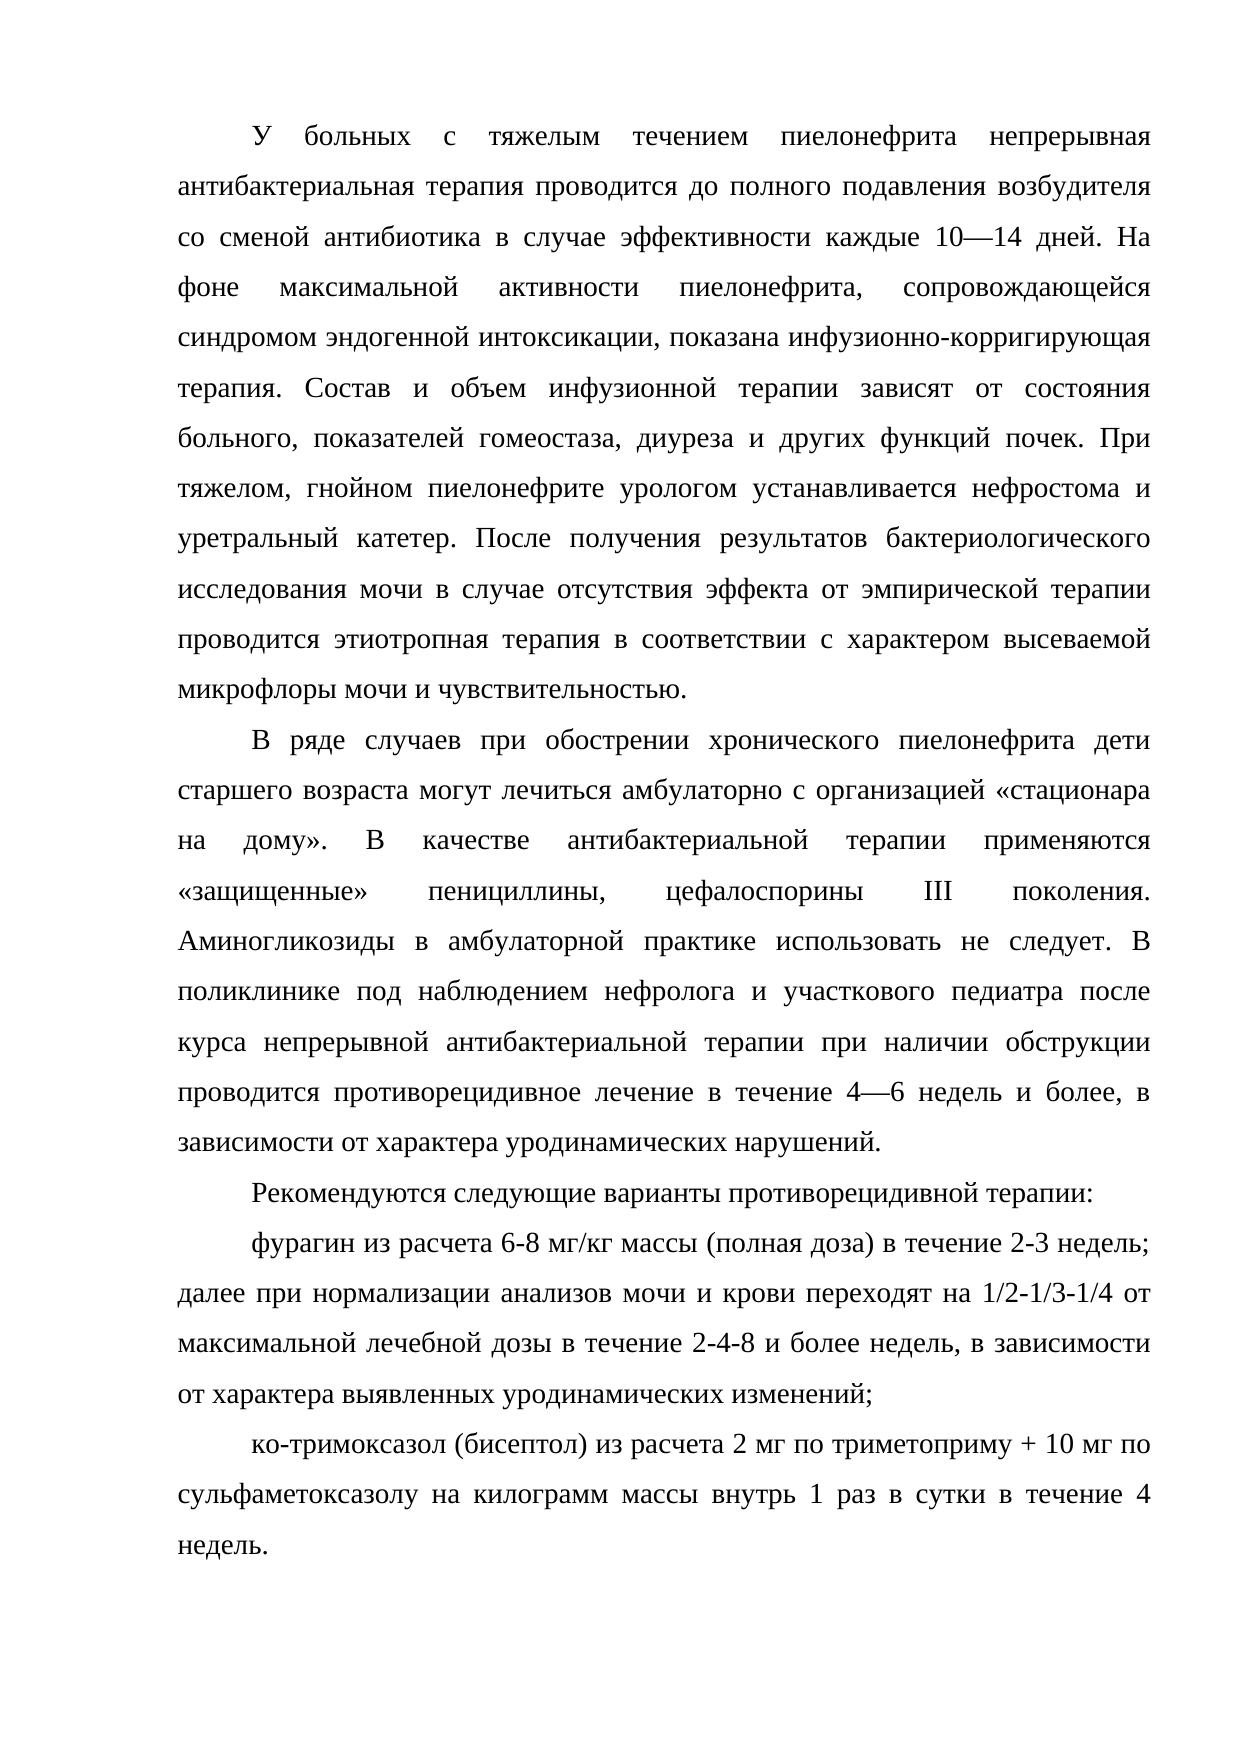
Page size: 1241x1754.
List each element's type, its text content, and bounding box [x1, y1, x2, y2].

text В ряде случаев при обострении хронического пиелонефрита дети старшего возраста могут лечиться амбулаторно с организацией «стационара на дому». В качестве антибактериальной терапии применяются «защищенные» пенициллины, цефалоспорины III поколения. Аминогликозиды в амбулаторной практике использовать не следует. В поликлинике под наблюдением нефролога и участкового педиатра после курса непрерывной антибактериальной терапии при наличии обструкции проводится противорецидивное лечение в течение 4—6 недель и более, в зависимости от характера уродинамических нарушений. [177, 722, 1152, 1158]
text фурагин из расчета 6-8 мг/кг массы (полная доза) в течение 2-3 недель; далее при нормализации анализов мочи и крови переходят на 1/2-1/3-1/4 от максимальной лечебной дозы в течение 2-4-8 и более недель, в зависимости от характера выявленных уродинамических изменений; [177, 1225, 1152, 1409]
text У больных с тяжелым течением пиелонефрита непрерывная антибактериальная терапия проводится до полного подавления возбудителя со сменой антибиотика в случае эффективности каждые 10—14 дней. На фоне максимальной активности пиелонефрита, сопровождающейся синдромом эндогенной интоксикации, показана инфузионно-корригирующая терапия. Состав и объем инфузионной терапии зависят от состояния больного, показателей гомеостаза, диуреза и других функций почек. При тяжелом, гнойном пиелонефрите урологом устанавливается нефростома и уретральный катетер. После получения результатов бактериологического исследования мочи в случае отсутствия эффекта от эмпирической терапии проводится этиотропная терапия в соответствии с характером высеваемой микрофлоры мочи и чувствительностью. [177, 118, 1152, 705]
text Рекомендуются следующие варианты противорецидивной терапии: [177, 1175, 1152, 1208]
text ко-тримоксазол (бисептол) из расчета 2 мг по триметоприму + 10 мг по сульфаметоксазолу на килограмм массы внутрь 1 раз в сутки в течение 4 недель. [177, 1426, 1152, 1560]
